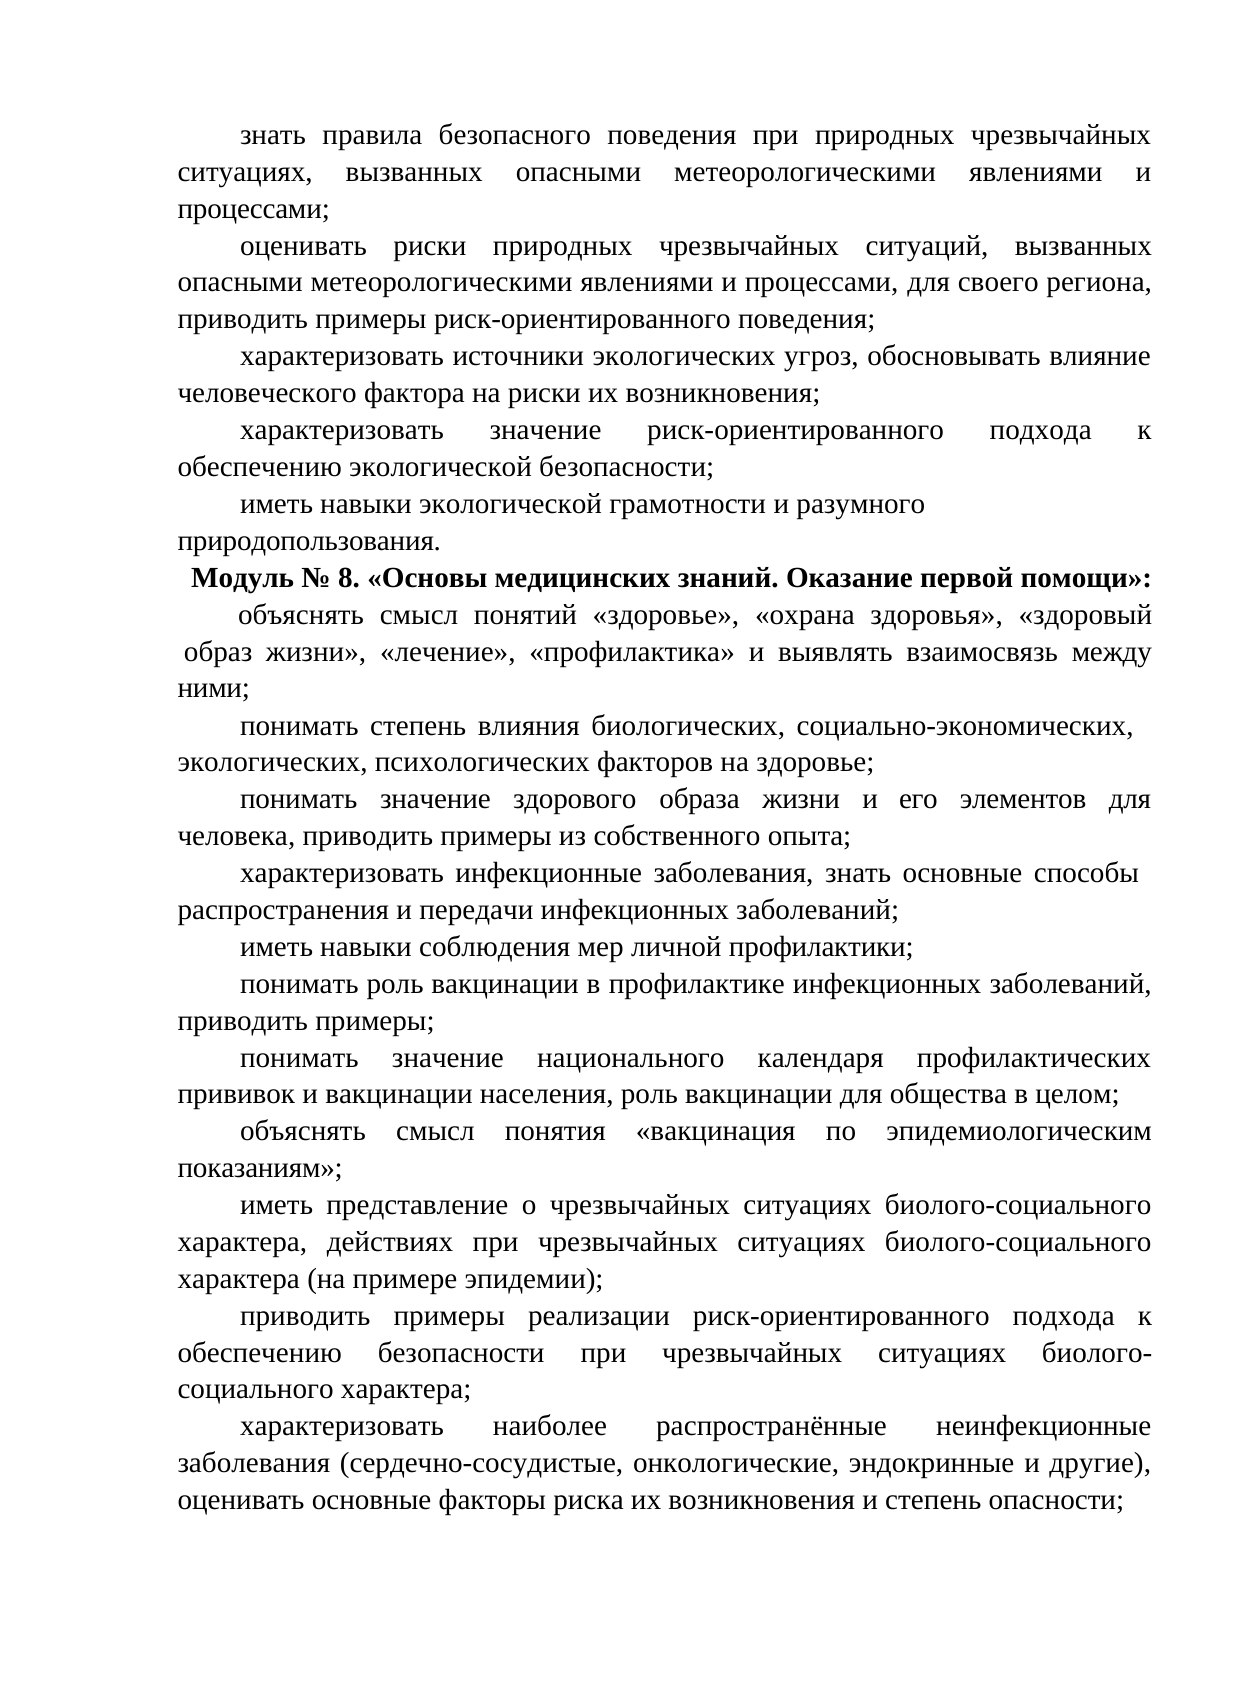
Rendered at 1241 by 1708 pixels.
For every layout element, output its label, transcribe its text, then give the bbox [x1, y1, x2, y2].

text понимать значение национального календаря профилактических прививок и вакцинации населения, роль вакцинации для общества в целом; [177, 1040, 1152, 1110]
text иметь навыки экологической грамотности и разумного природопользования. [177, 486, 925, 556]
text ними; [177, 672, 1163, 704]
text знать правила безопасного поведения при природных чрезвычайных ситуациях, вызванных опасными метеорологическими явлениями и процессами; [177, 117, 1151, 224]
text иметь представление о чрезвычайных ситуациях биолого-социального характера, действиях при чрезвычайных ситуациях биолого-социального характера (на примере эпидемии); [177, 1187, 1152, 1294]
text Модуль № 8. «Основы медицинских знаний. Оказание первой помощи»: объяснять смысл понятий «здоровье», «охрана здоровья», «здоровый образ жизни», «лечение», «профилактика» и выявлять взаимосвязь между [177, 560, 1152, 668]
text понимать роль вакцинации в профилактике инфекционных заболеваний, приводить примеры; [177, 966, 1152, 1036]
text приводить примеры реализации риск-ориентированного подхода к обеспечению безопасности при чрезвычайных ситуациях биолого- социального характера; [177, 1298, 1153, 1405]
text характеризовать источники экологических угроз, обосновывать влияние человеческого фактора на риски их возникновения; [177, 338, 1151, 409]
text иметь навыки соблюдения мер личной профилактики; [240, 929, 1163, 963]
text характеризовать значение риск-ориентированного подхода к обеспечению экологической безопасности; [177, 412, 1152, 483]
text характеризовать инфекционные заболевания, знать основные способы распространения и передачи инфекционных заболеваний; [177, 855, 1163, 926]
text понимать степень влияния биологических, социально-экономических, экологических, психологических факторов на здоровье; [177, 708, 1163, 778]
text оценивать риски природных чрезвычайных ситуаций, вызванных опасными метеорологическими явлениями и процессами, для своего региона, приводить примеры риск-ориентированного поведения; [177, 228, 1152, 335]
text понимать значение здорового образа жизни и его элементов для человека, приводить примеры из собственного опыта; [177, 781, 1152, 852]
text объяснять смысл понятия «вакцинация по эпидемиологическим показаниям»; [177, 1113, 1152, 1184]
text характеризовать наиболее распространённые неинфекционные заболевания (сердечно-сосудистые, онкологические, эндокринные и другие), оценивать основные факторы риска их возникновения и степень опасности; [177, 1408, 1152, 1516]
